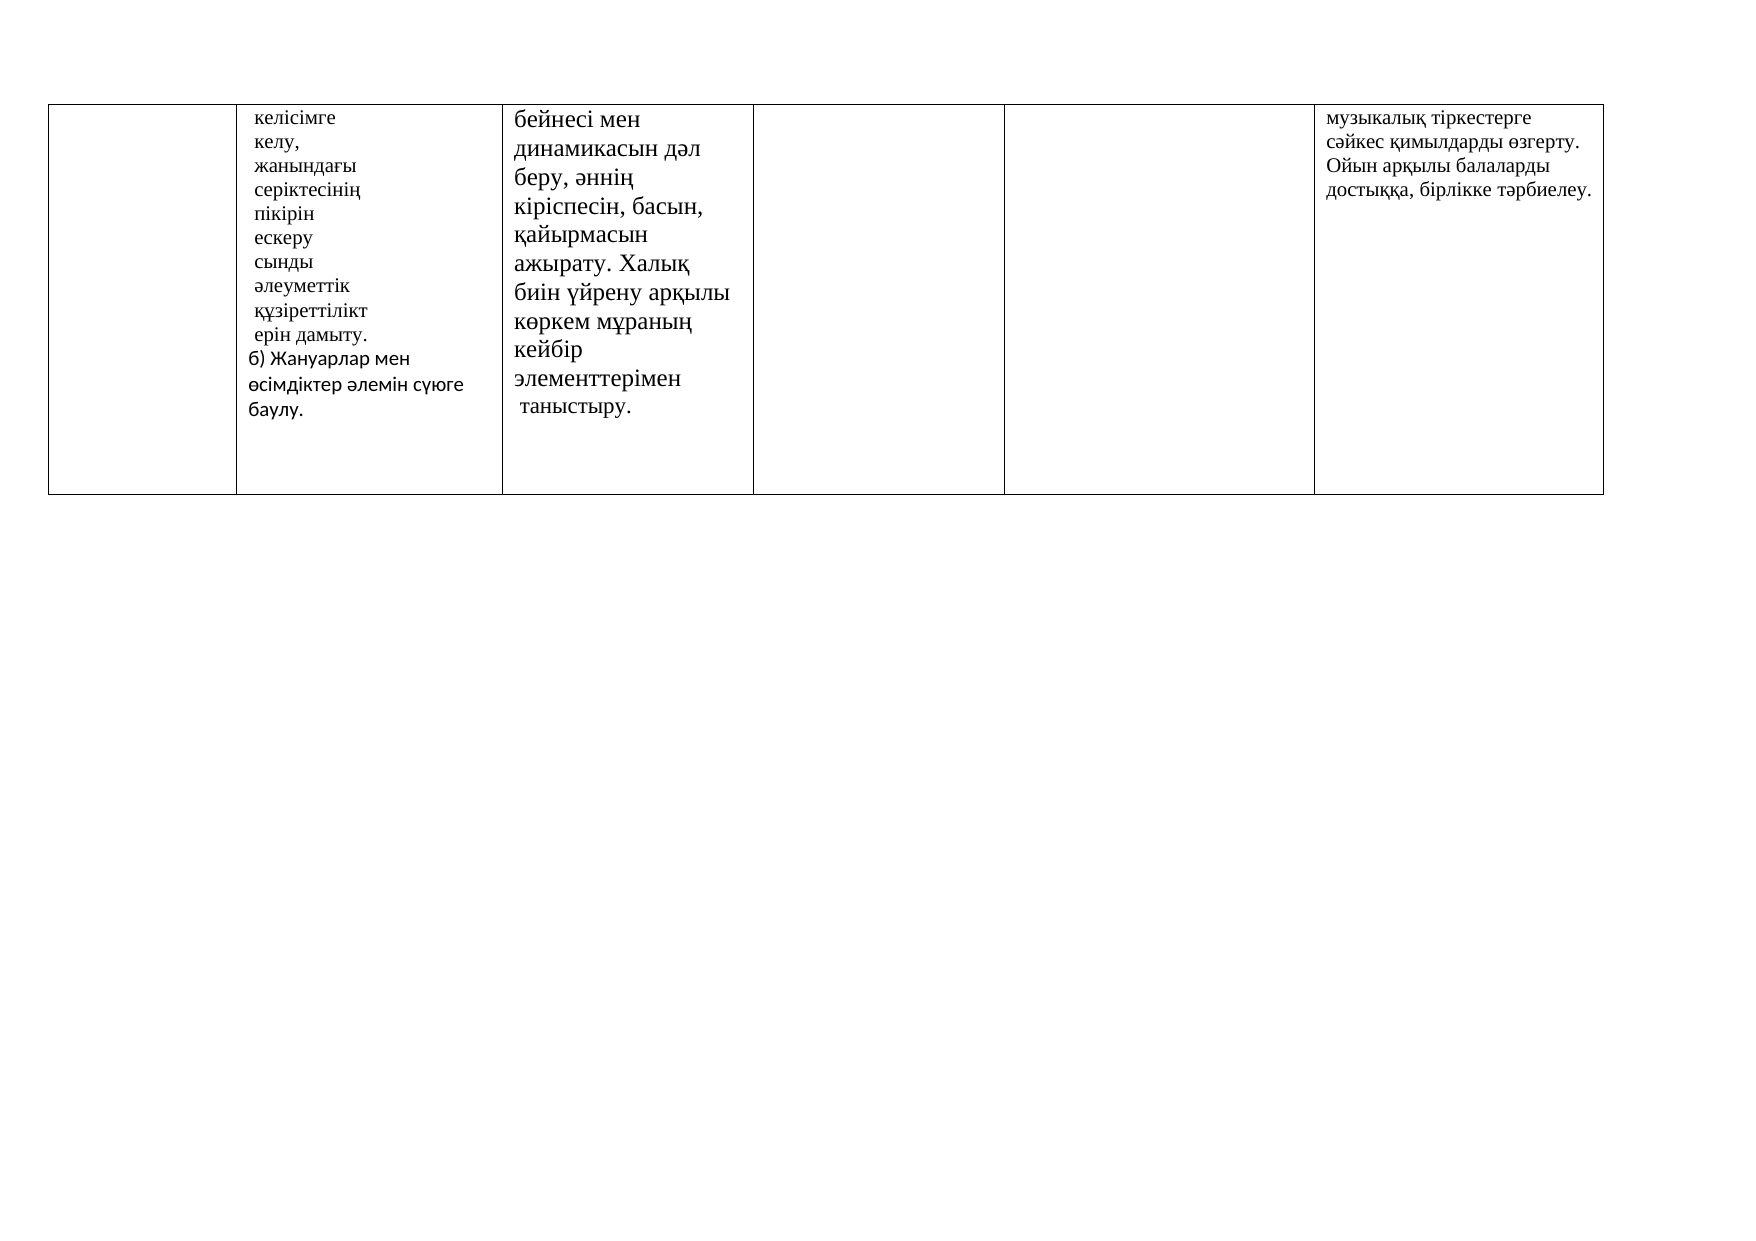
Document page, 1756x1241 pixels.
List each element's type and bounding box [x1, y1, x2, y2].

table_cell [1005, 105, 1314, 494]
table_cell [754, 105, 1004, 494]
table_cell [1315, 105, 1603, 494]
table_cell [503, 105, 753, 494]
table_cell [49, 105, 236, 494]
table_cell [237, 105, 502, 494]
